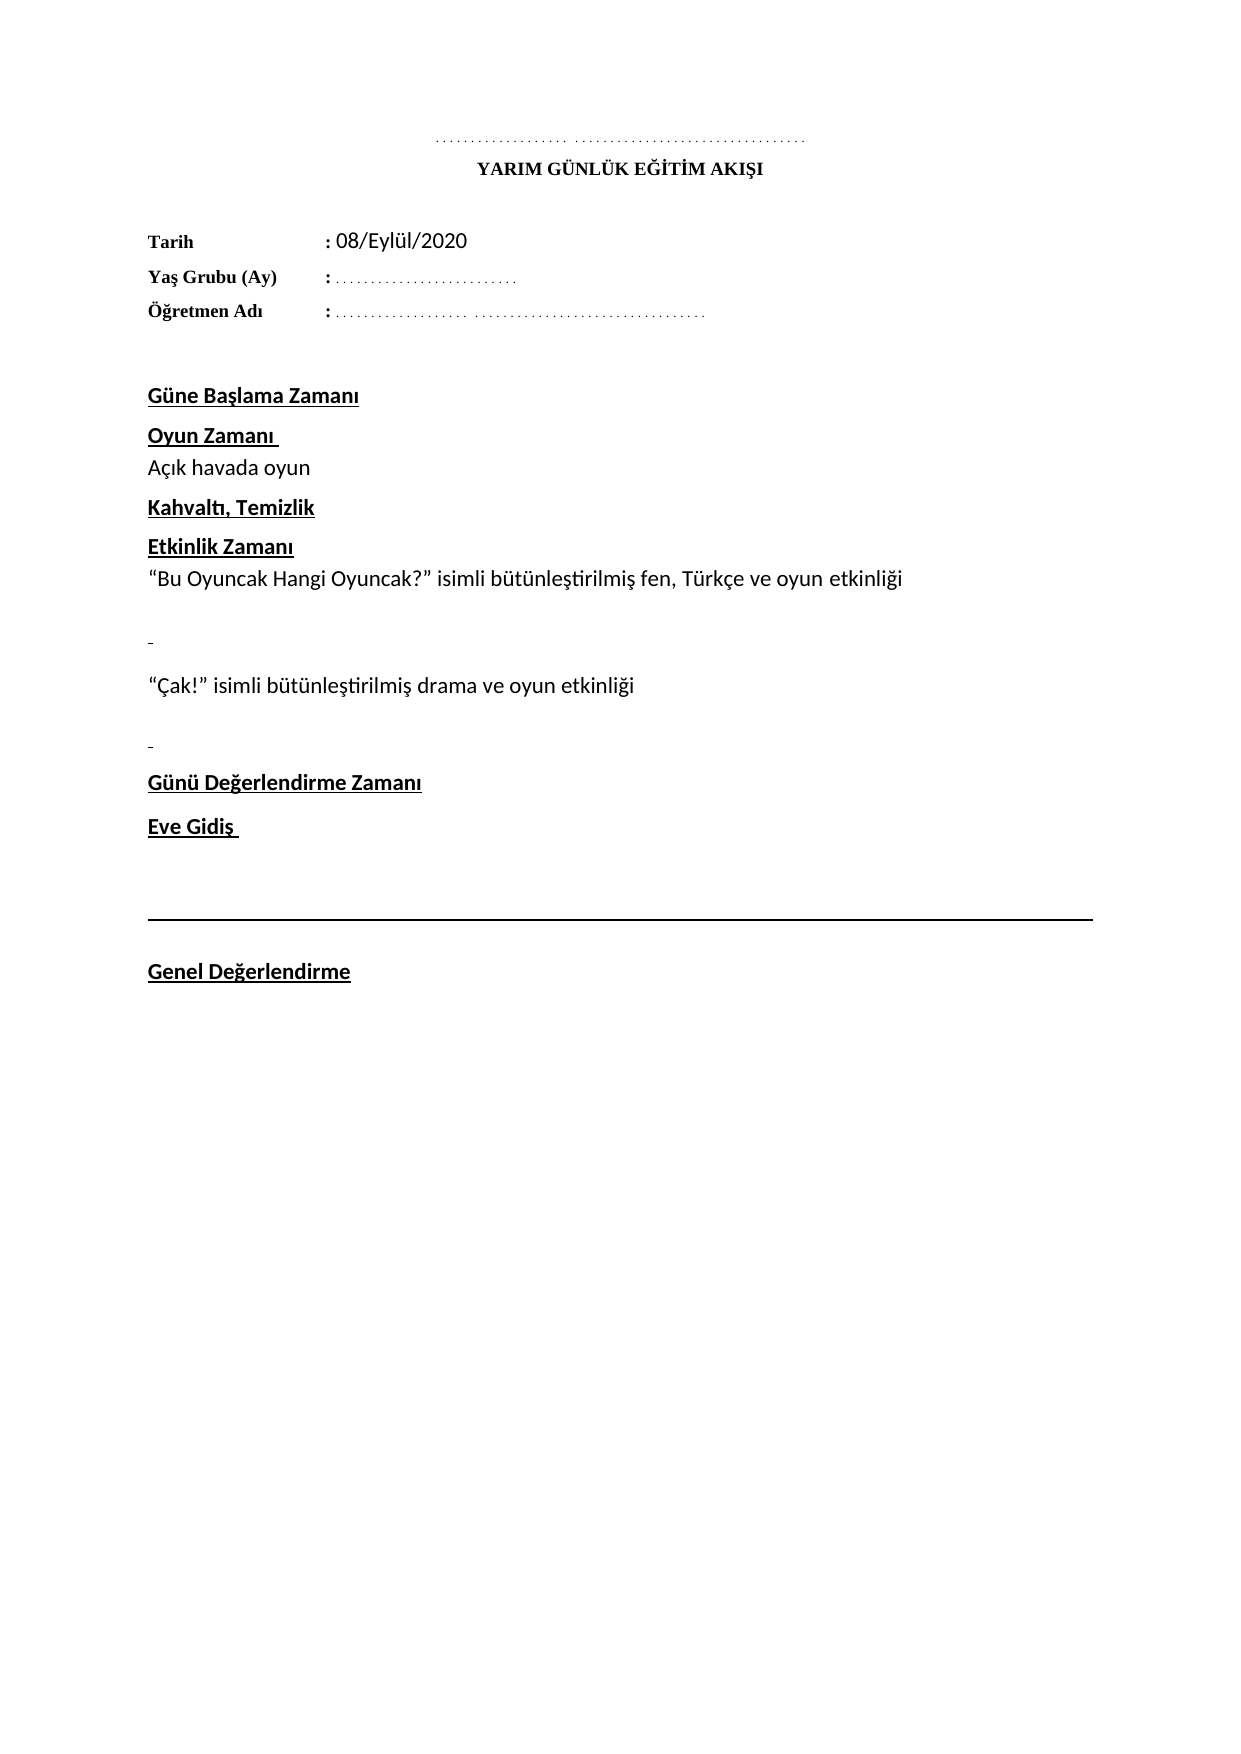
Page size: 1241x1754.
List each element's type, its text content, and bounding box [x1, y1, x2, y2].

text YARIM GÜNLÜK EĞİTİM AKIŞI [148, 158, 1093, 179]
text “Çak!” isimli bütünleştirilmiş drama ve oyun etkinliği [148, 663, 1093, 699]
text Genel Değerlendirme [148, 957, 1093, 985]
text Öğretmen Adı : ................... ................................. [148, 300, 1093, 322]
text Etkinlik Zamanı [148, 525, 1093, 560]
text Açık havada oyun [148, 453, 1093, 481]
text Günü Değerlendirme Zamanı [148, 768, 1093, 796]
text ................... ................................. [148, 131, 1093, 145]
text Tarih : 08/Eylül/2020 [148, 226, 1093, 254]
text Oyun Zamanı [148, 413, 1093, 449]
text Güne Başlama Zamanı [148, 374, 1093, 409]
text Kahvaltı, Temizlik [148, 485, 1093, 521]
text Eve Gidiş [148, 812, 1093, 840]
text “Bu Oyuncak Hangi Oyuncak?” isimli bütünleştirilmiş fen, Türkçe ve oyun etkinliği [148, 564, 1093, 592]
text Yaş Grubu (Ay) : .......................... [148, 266, 1093, 288]
